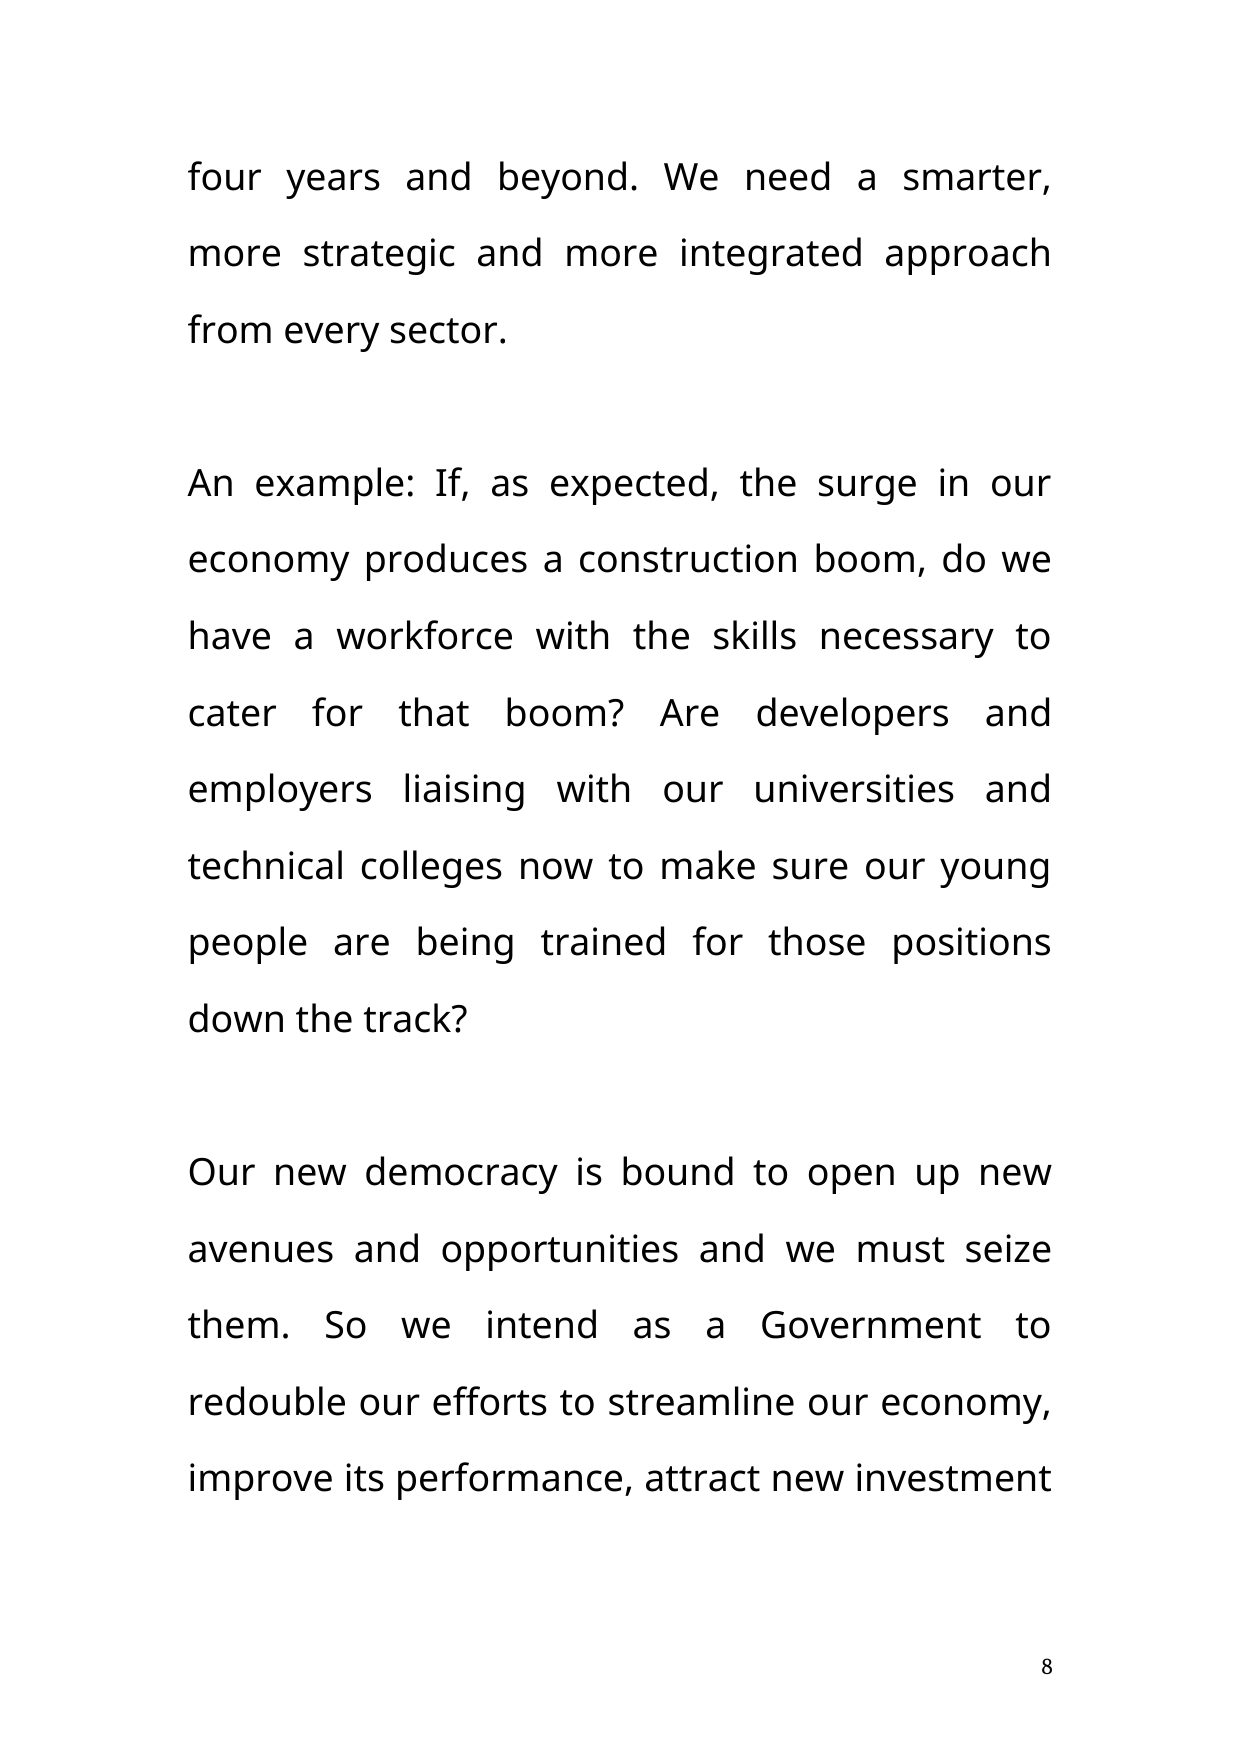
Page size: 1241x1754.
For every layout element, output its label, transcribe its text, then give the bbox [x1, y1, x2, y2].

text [187, 1145, 1053, 1503]
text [187, 150, 1053, 354]
text An example: If, as expected, the surge in our economy produces a construction boom, do we have a workforce with the skills necessary to cater for that boom? Are developers and employers liaising with our universities and technical colleges now to make sure our young people are being trained for those positions down the track? [187, 456, 1053, 1043]
